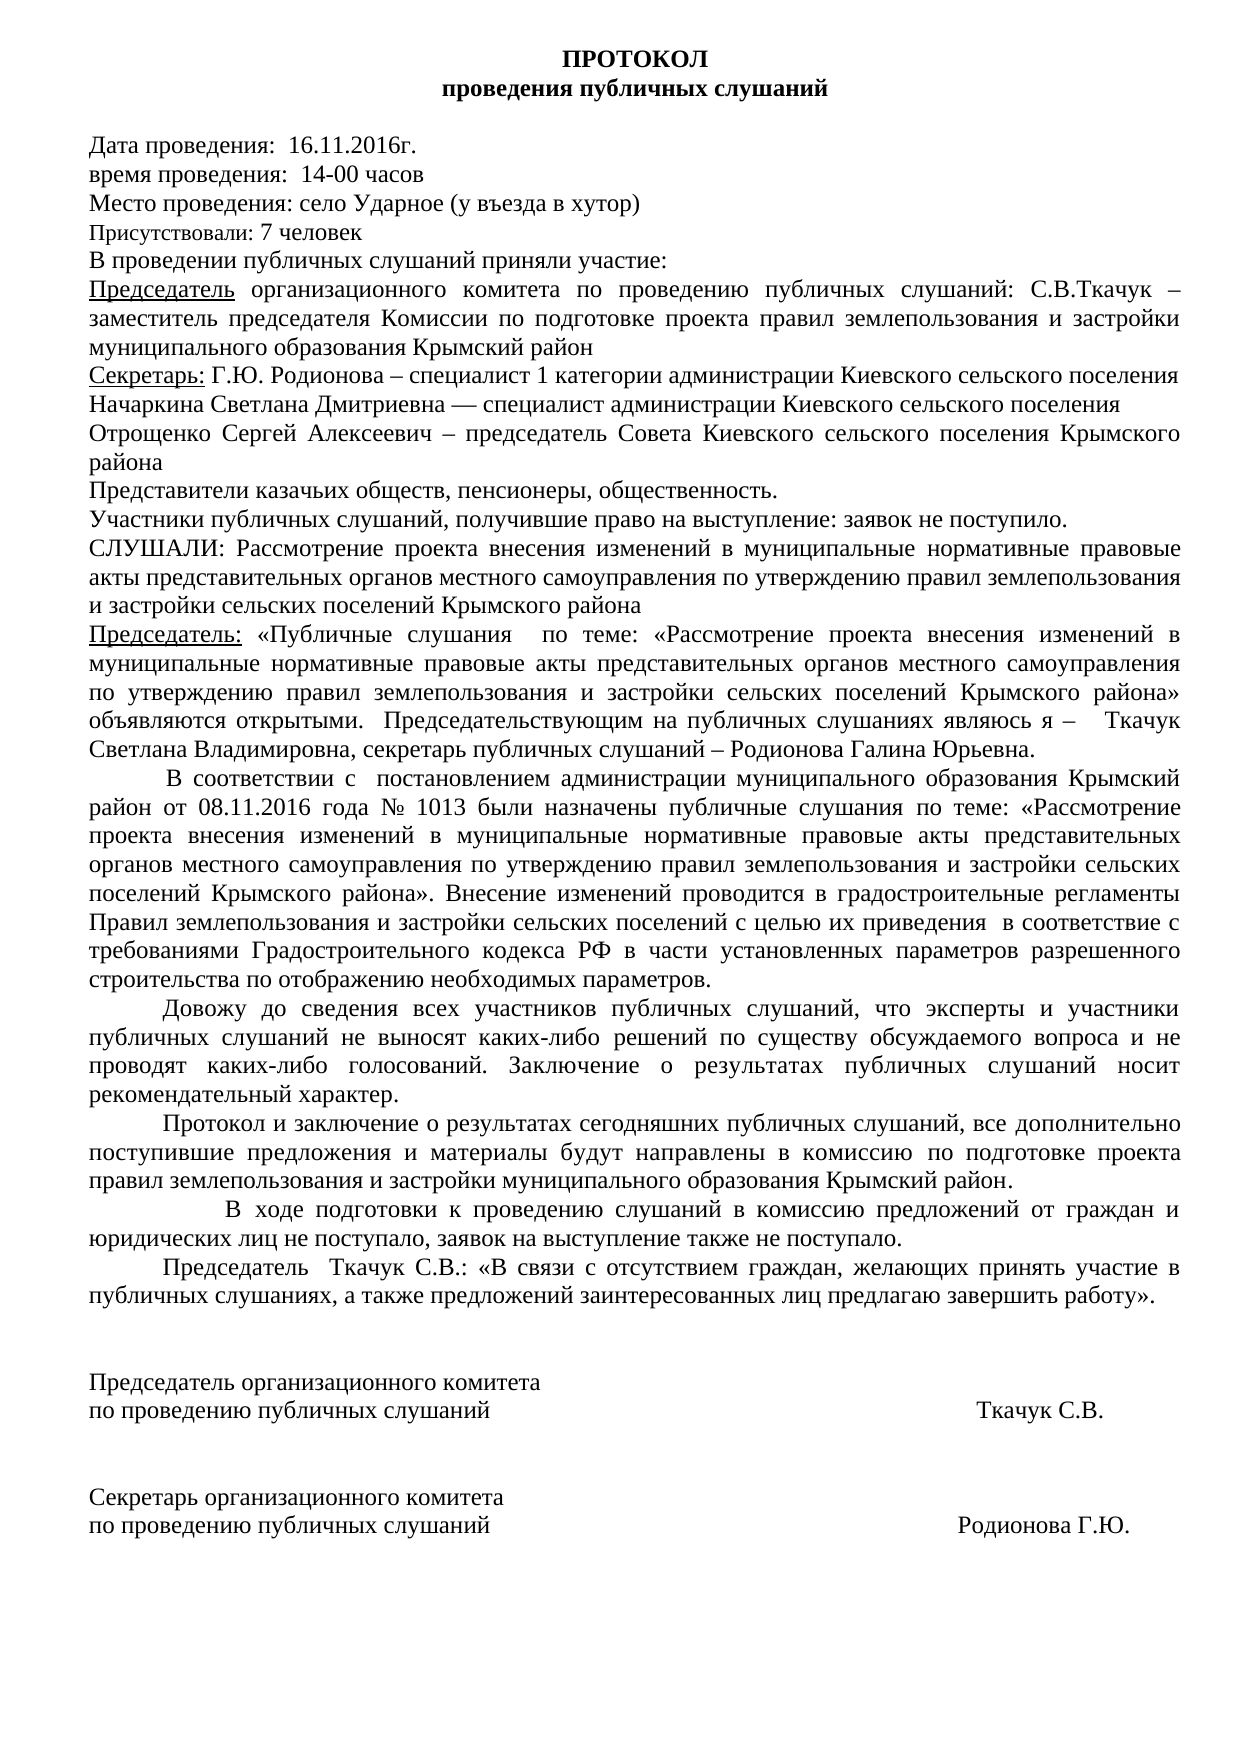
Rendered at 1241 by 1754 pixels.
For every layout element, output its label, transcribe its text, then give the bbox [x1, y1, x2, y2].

text ПРОТОКОЛ [89, 44, 1181, 73]
text Представители казачьих обществ, пенсионеры, общественность. [89, 476, 1181, 504]
text Место проведения: село Ударное (у въезда в хутор) [89, 188, 1181, 217]
text В соответствии с постановлением администрации муниципального образования Крымский район от 08.11.2016 года № 1013 были назначены публичные слушания по теме: «Рассмотрение проекта внесения изменений в муниципальные нормативные правовые акты представительных органов местного самоуправления по утверждению правил землепользования и застройки сельских поселений Крымского района». Внесение изменений проводится в градостроительные регламенты Правил землепользования и застройки сельских поселений с целью их приведения в соответствие с требованиями Градостроительного кодекса РФ в части установленных параметров разрешенного строительства по отображению необходимых параметров. [89, 763, 1181, 993]
text Председатель: «Публичные слушания по теме: «Рассмотрение проекта внесения изменений в муниципальные нормативные правовые акты представительных органов местного самоуправления по утверждению правил землепользования и застройки сельских поселений Крымского района» объявляются открытыми. Председательствующим на публичных слушаниях являюсь я – Ткачук Светлана Владимировна, секретарь публичных слушаний – Родионова Галина Юрьевна. [89, 619, 1181, 763]
text Председатель организационного комитета по проведению публичных слушаний: С.В.Ткачук – заместитель председателя Комиссии по подготовке проекта правил землепользования и застройки муниципального образования Крымский район [89, 274, 1181, 361]
text проведения публичных слушаний [89, 73, 1181, 102]
text Протокол и заключение о результатах сегодняшних публичных слушаний, все дополнительно поступившие предложения и материалы будут направлены в комиссию по подготовке проекта правил землепользования и застройки муниципального образования Крымский район. [89, 1108, 1181, 1194]
text Секретарь: Г.Ю. Родионова – специалист 1 категории администрации Киевского сельского поселения [89, 361, 1181, 389]
text Участники публичных слушаний, получившие право на выступление: заявок не поступило. [89, 504, 1181, 533]
text СЛУШАЛИ: Рассмотрение проекта внесения изменений в муниципальные нормативные правовые акты представительных органов местного самоуправления по утверждению правил землепользования и застройки сельских поселений Крымского района [89, 533, 1181, 619]
text Председатель Ткачук С.В.: «В связи с отсутствием граждан, желающих принять участие в публичных слушаниях, а также предложений заинтересованных лиц предлагаю завершить работу». [89, 1252, 1181, 1309]
text Отрощенко Сергей Алексеевич – председатель Совета Киевского сельского поселения Крымского района [89, 418, 1181, 476]
text В проведении публичных слушаний приняли участие: [89, 246, 1181, 274]
text Довожу до сведения всех участников публичных слушаний, что эксперты и участники публичных слушаний не выносят каких-либо решений по существу обсуждаемого вопроса и не проводят каких-либо голосований. Заключение о результатах публичных слушаний носит рекомендательный характер. [89, 993, 1181, 1108]
text В ходе подготовки к проведению слушаний в комиссию предложений от граждан и юридических лиц не поступало, заявок на выступление также не поступало. [89, 1194, 1181, 1252]
text Начаркина Светлана Дмитриевна — специалист администрации Киевского сельского поселения [89, 389, 1181, 418]
text время проведения: 14-00 часов [89, 159, 1181, 188]
text Председатель организационного комитета [89, 1367, 1181, 1396]
text Дата проведения: 16.11.2016г. [89, 131, 1181, 159]
text по проведению публичных слушаний Родионова Г.Ю. [89, 1511, 1181, 1539]
text по проведению публичных слушаний Ткачук С.В. [89, 1396, 1181, 1424]
text Секретарь организационного комитета [89, 1482, 1181, 1511]
text Присутствовали: 7 человек [89, 217, 1181, 246]
